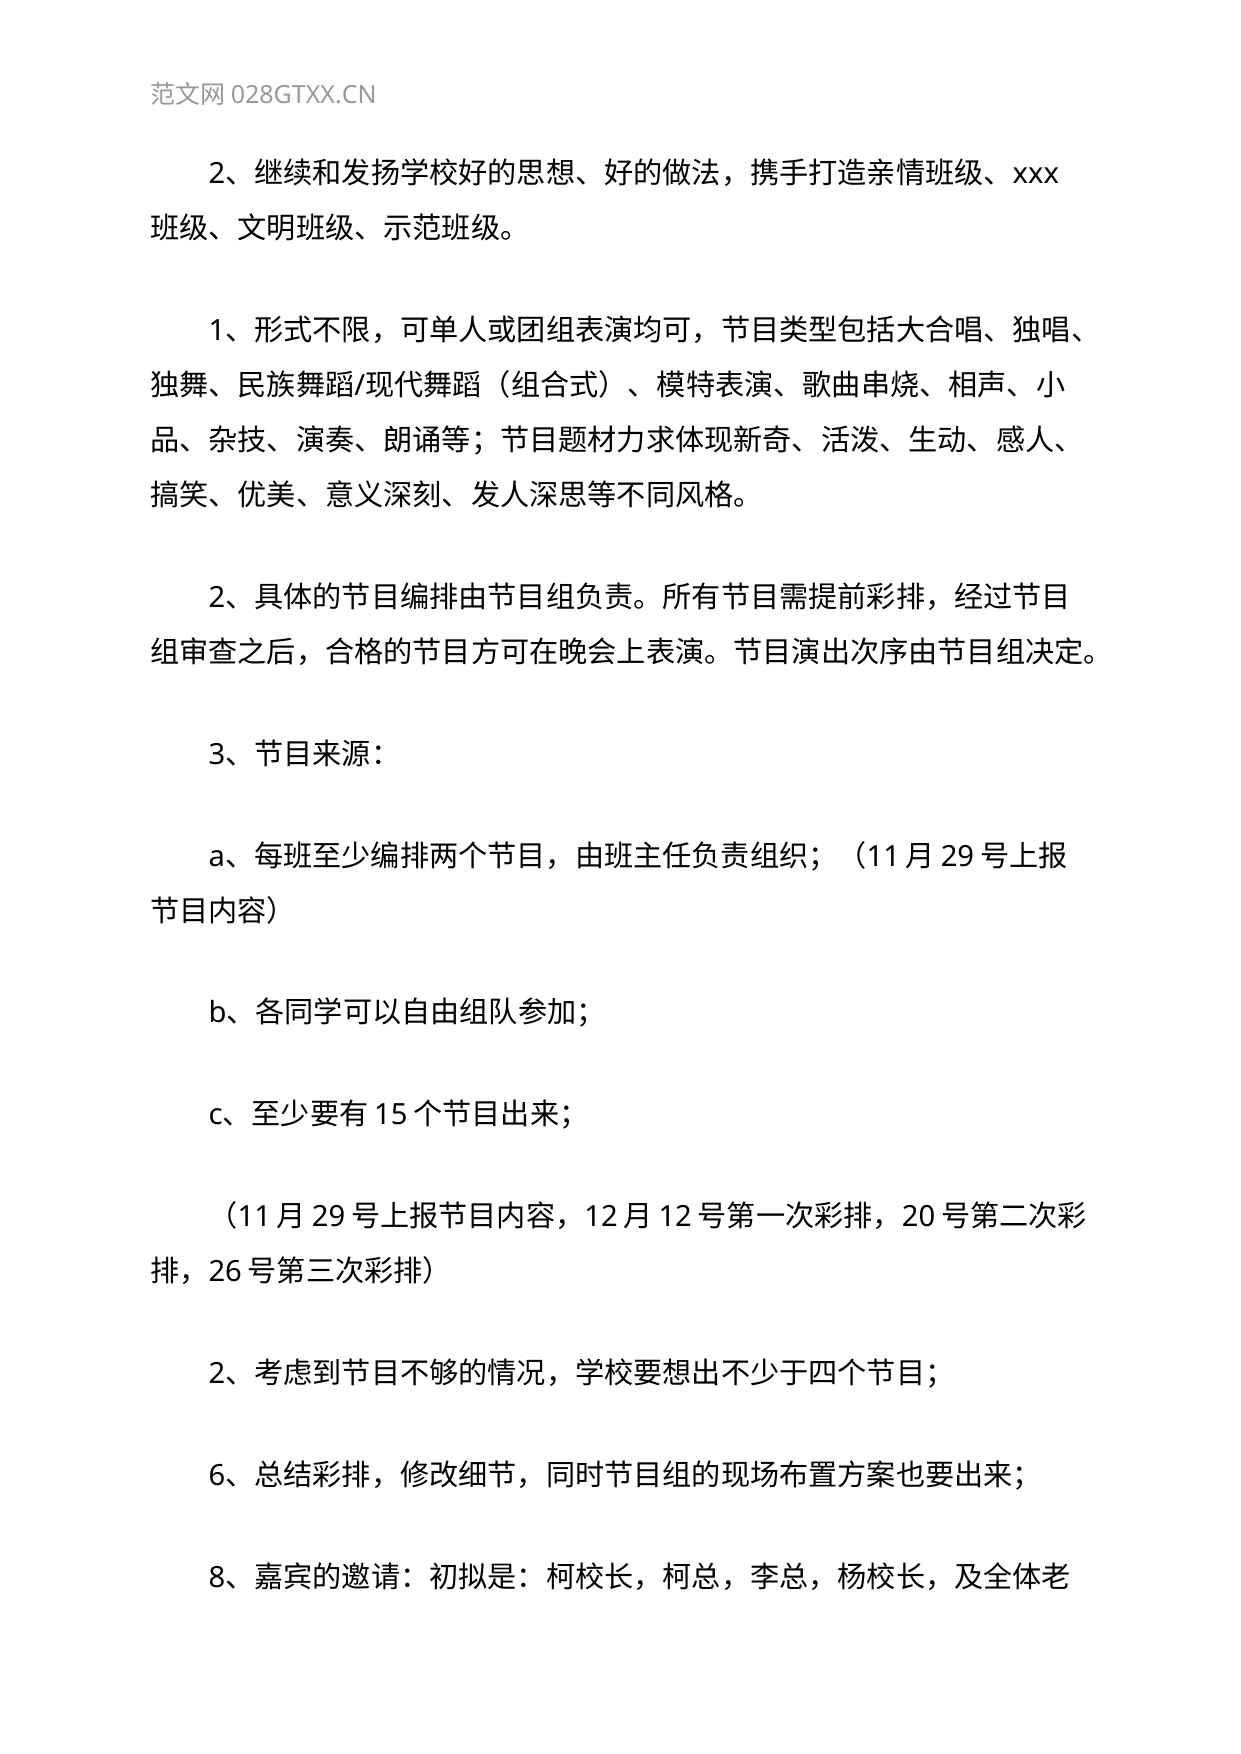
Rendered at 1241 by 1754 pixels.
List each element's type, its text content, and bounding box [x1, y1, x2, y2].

text a、每班至少编排两个节目，由班主任负责组织；（11月29号上报节目内容） [150, 832, 1090, 929]
text 2、考虑到节目不够的情况，学校要想出不少于四个节目； [150, 1350, 1090, 1392]
text b、各同学可以自由组队参加； [150, 989, 1090, 1031]
text 6、总结彩排，修改细节，同时节目组的现场布置方案也要出来； [150, 1452, 1090, 1494]
text 2、具体的节目编排由节目组负责。所有节目需提前彩排，经过节目组审查之后，合格的节目方可在晚会上表演。节目演出次序由节目组决定。 [150, 573, 1090, 671]
text 2、继续和发扬学校好的思想、好的做法，携手打造亲情班级、xxx班级、文明班级、示范班级。 [150, 150, 1090, 247]
text c、至少要有15个节目出来； [150, 1091, 1090, 1133]
text 1、形式不限，可单人或团组表演均可，节目类型包括大合唱、独唱、独舞、民族舞蹈/现代舞蹈（组合式）、模特表演、歌曲串烧、相声、小品、杂技、演奏、朗诵等；节目题材力求体现新奇、活泼、生动、感人、搞笑、优美、意义深刻、发人深思等不同风格。 [150, 307, 1090, 514]
text 3、节目来源： [150, 730, 1090, 773]
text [150, 1554, 1090, 1596]
text （11月29号上报节目内容，12月12号第一次彩排，20号第二次彩排，26号第三次彩排） [150, 1193, 1090, 1290]
